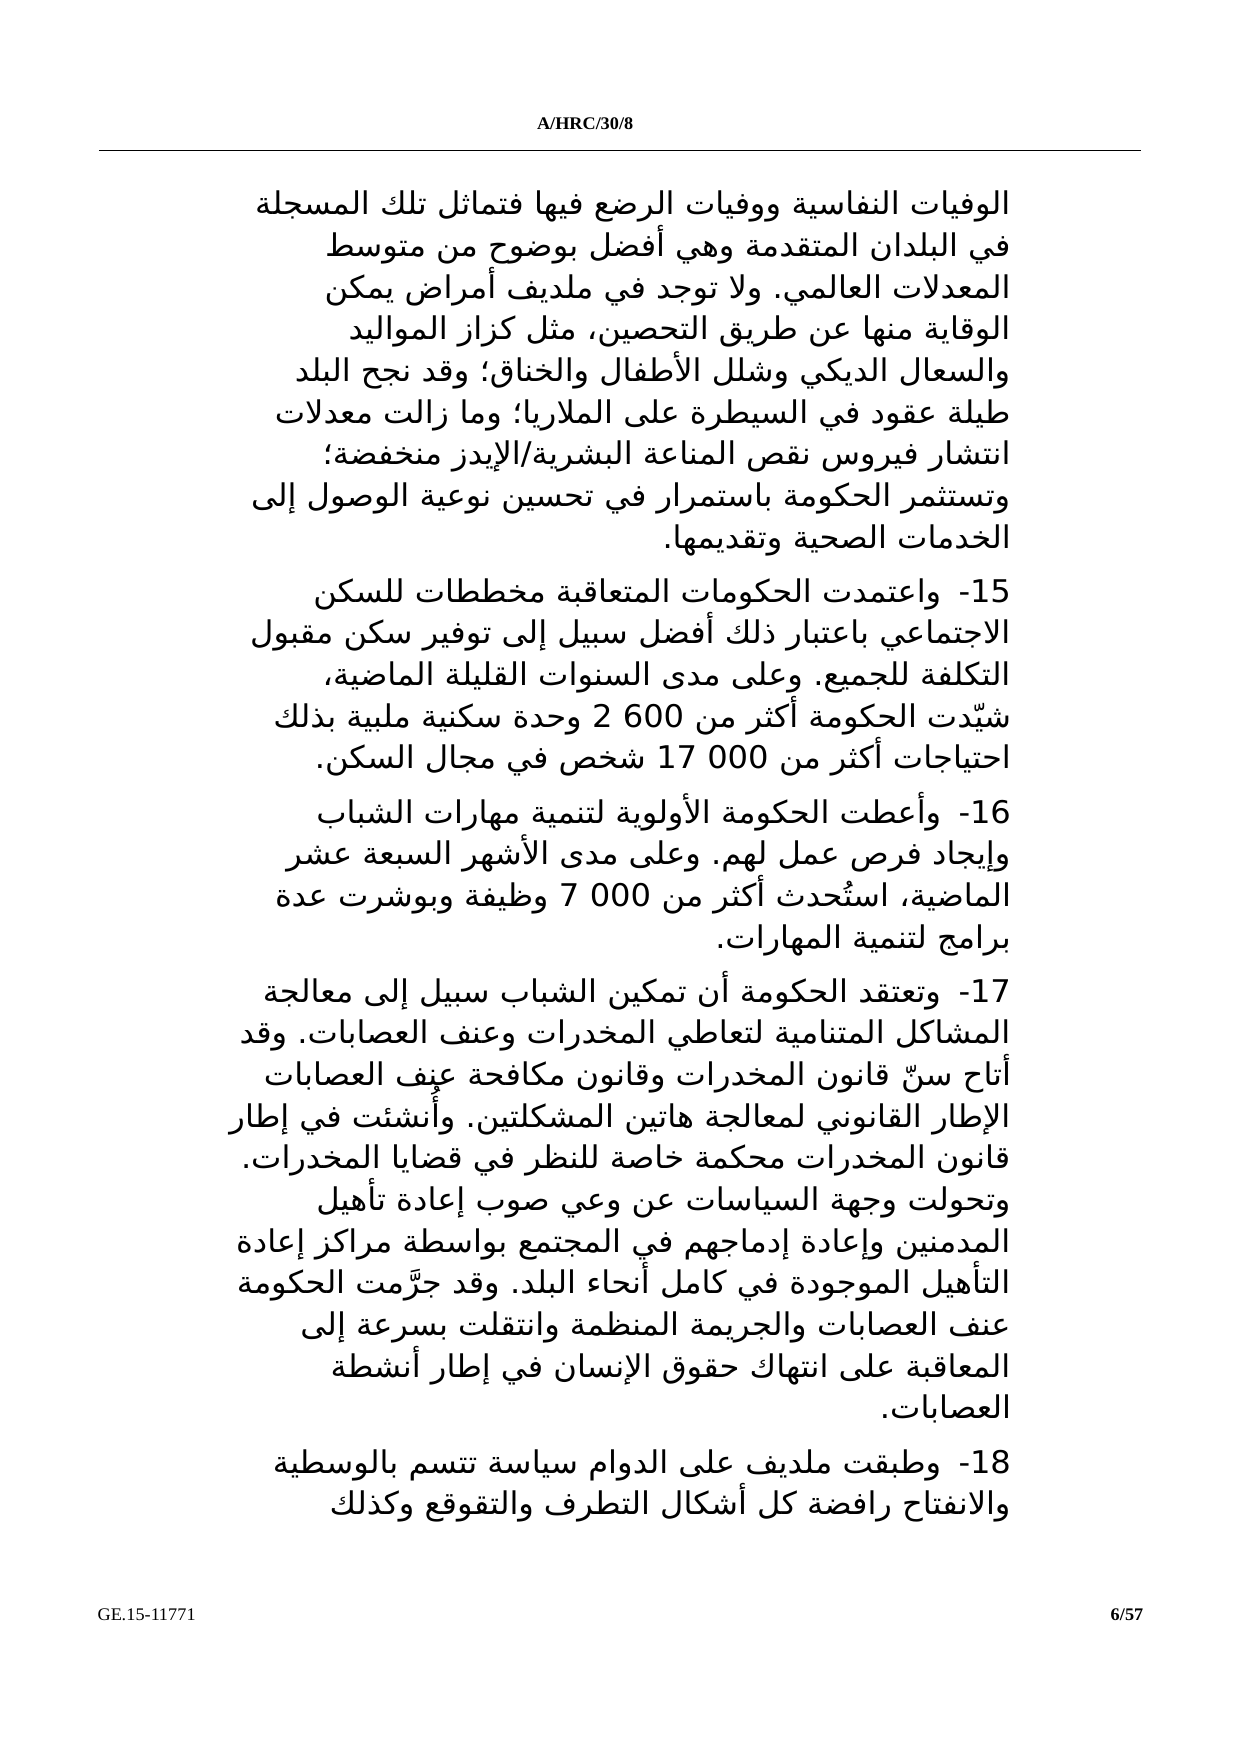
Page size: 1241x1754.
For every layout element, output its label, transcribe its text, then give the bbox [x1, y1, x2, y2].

text 15- واعتمدت الحكومات المتعاقبة مخططات للسكن الاجتماعي باعتبار ذلك أفضل سبيل إلى توفير سكن مقبول التكلفة للجميع. وعلى مدى السنوات القليلة الماضية، شيّدت الحكومة أكثر من 600 2 وحدة سكنية ملبية بذلك احتياجات أكثر من 000 17 شخص في مجال السكن. [229, 569, 1011, 777]
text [229, 181, 1011, 556]
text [229, 1440, 1011, 1523]
text 16- وأعطت الحكومة الأولوية لتنمية مهارات الشباب وإيجاد فرص عمل لهم. وعلى مدى الأشهر السبعة عشر الماضية، استُحدث أكثر من 000 7 وظيفة وبوشرت عدة برامج لتنمية المهارات. [229, 790, 1011, 956]
text 17- وتعتقد الحكومة أن تمكين الشباب سبيل إلى معالجة المشاكل المتنامية لتعاطي المخدرات وعنف العصابات. وقد أتاح سنّ قانون المخدرات وقانون مكافحة عنف العصابات الإطار القانوني لمعالجة هاتين المشكلتين. وأُنشئت في إطار قانون المخدرات محكمة خاصة للنظر في قضايا المخدرات. وتحولت وجهة السياسات عن وعي صوب إعادة تأهيل المدمنين وإعادة إدماجهم في المجتمع بواسطة مراكز إعادة التأهيل الموجودة في كامل أنحاء البلد. وقد جرَّمت الحكومة عنف العصابات والجريمة المنظمة وانتقلت بسرعة إلى المعاقبة على انتهاك حقوق الإنسان في إطار أنشطة العصابات. [229, 969, 1011, 1427]
